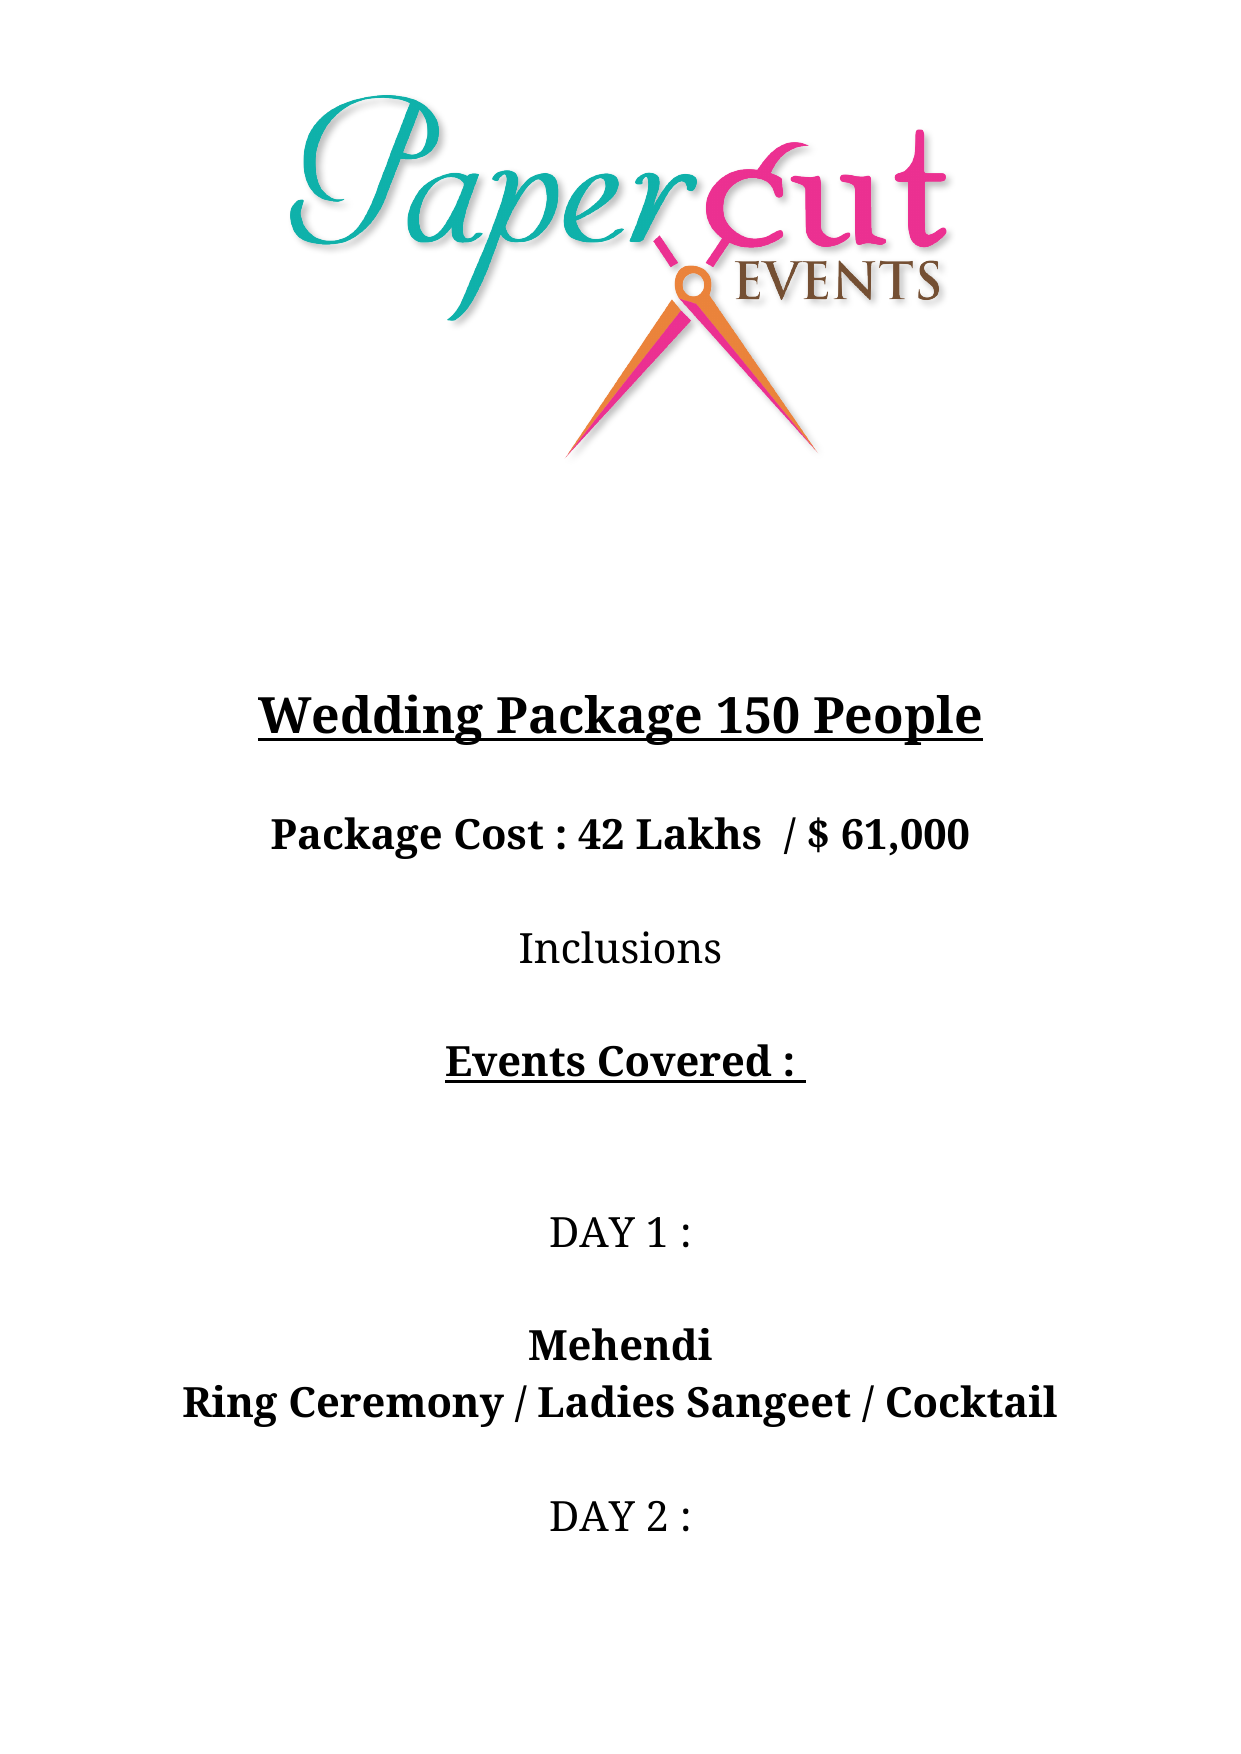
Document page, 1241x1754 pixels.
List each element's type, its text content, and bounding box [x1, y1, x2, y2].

text Ring Ceremony / Ladies Sangeet / Cocktail [118, 1373, 1122, 1429]
text Inclusions [118, 919, 1122, 975]
text DAY 1 : [118, 1202, 1122, 1259]
text Mehendi [118, 1316, 1122, 1373]
text Wedding Package 150 People [118, 680, 1122, 748]
text Events Covered : [118, 1032, 1122, 1089]
text DAY 2 : [118, 1486, 1122, 1543]
text Package Cost : 42 Lakhs / $ 61,000 [118, 805, 1122, 862]
picture [289, 95, 947, 459]
